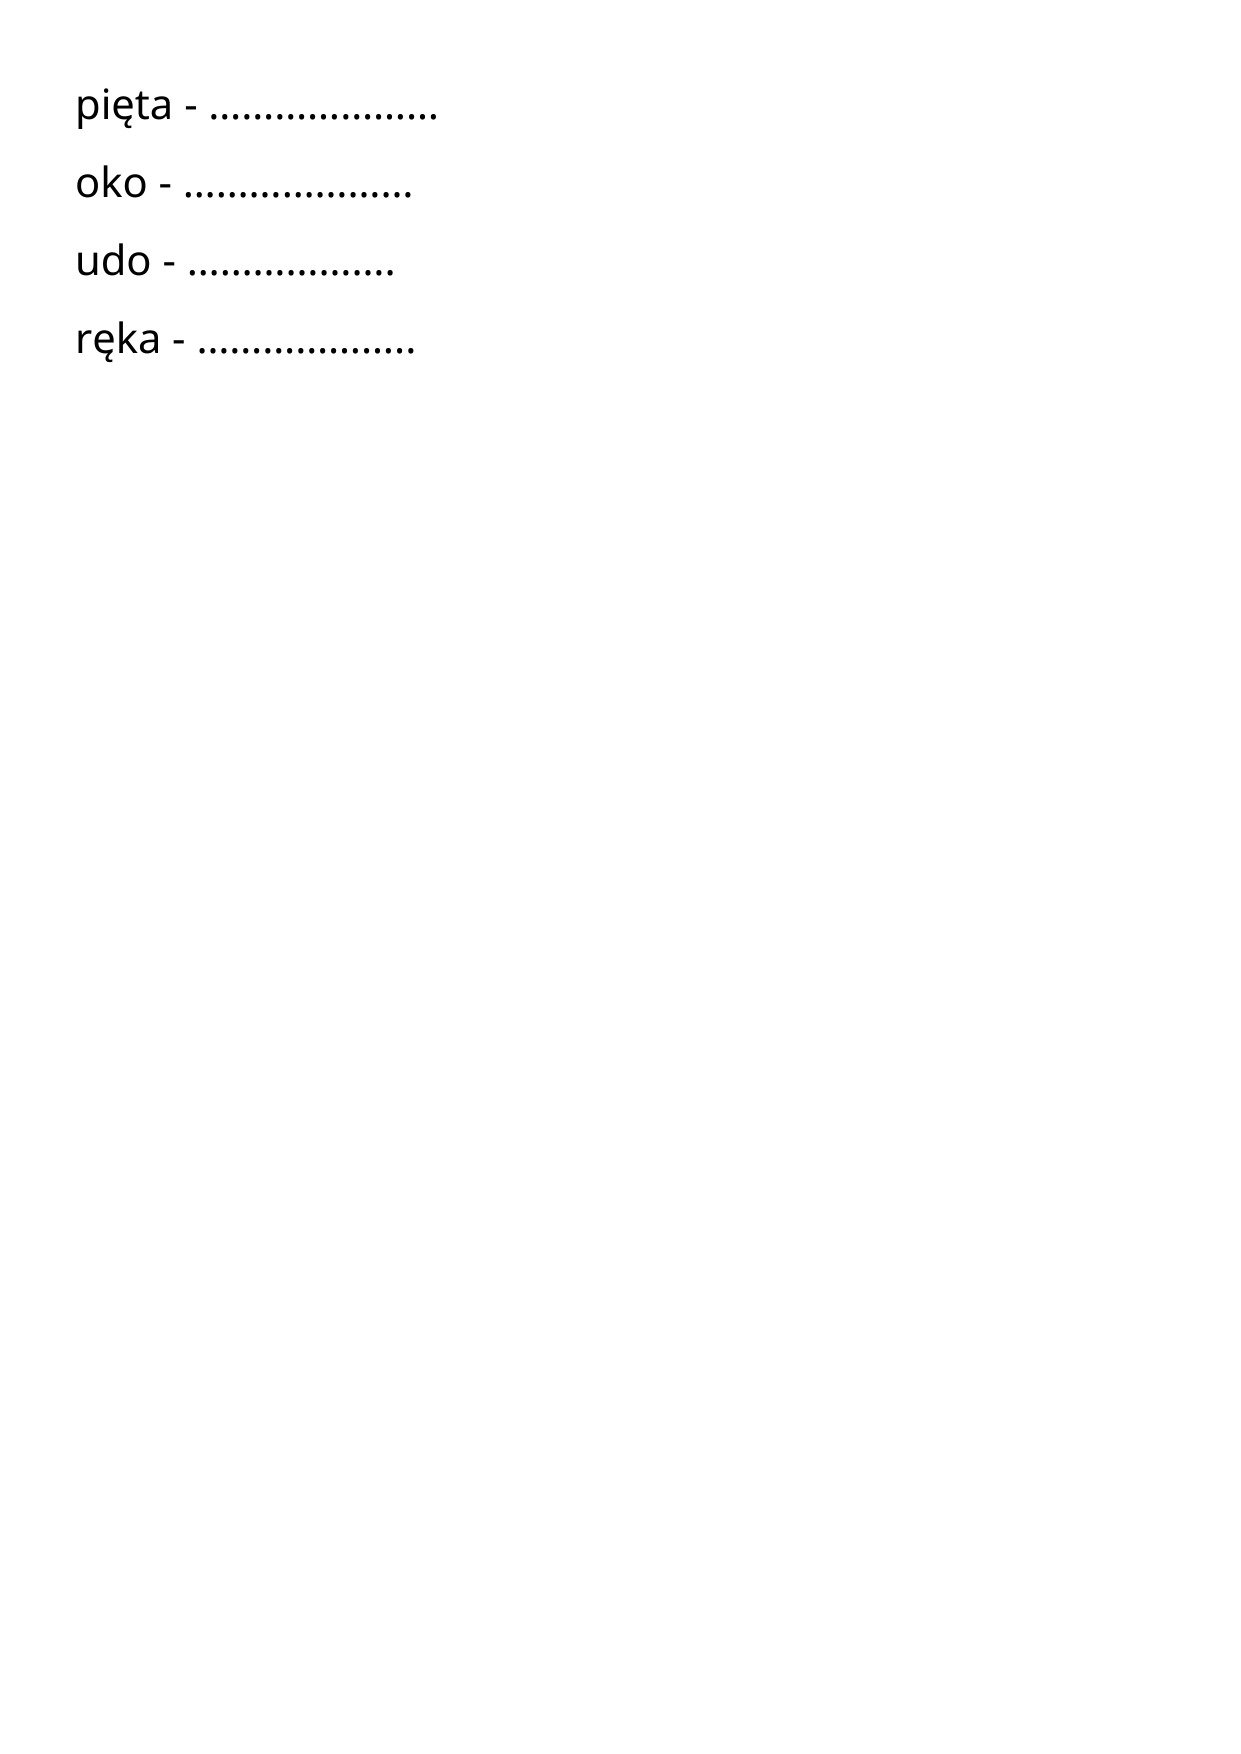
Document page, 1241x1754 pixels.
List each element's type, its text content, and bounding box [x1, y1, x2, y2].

text pięta - ………………… [75, 75, 1165, 132]
text oko - ………………… [75, 153, 1165, 210]
text udo - ………………. [75, 231, 1165, 288]
text ręka - ……………….. [75, 309, 1165, 366]
